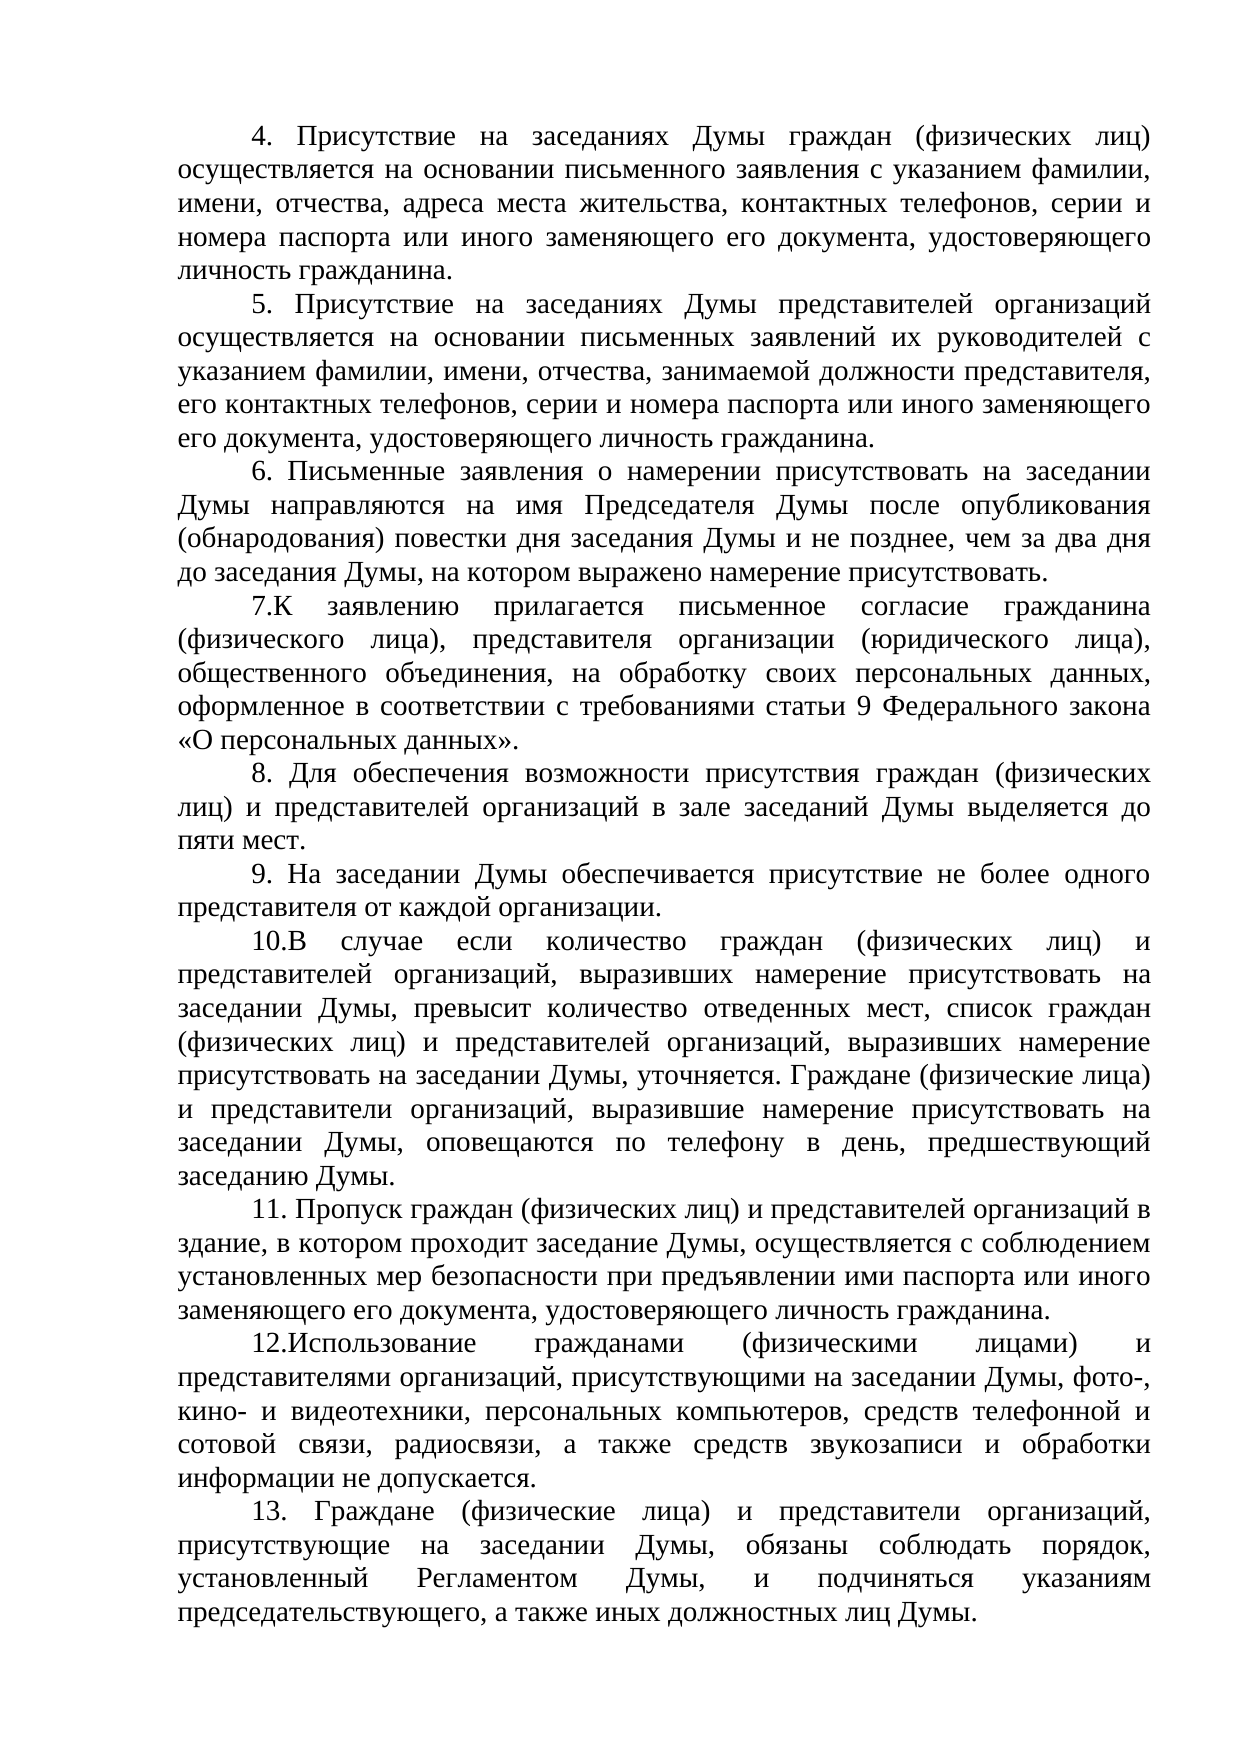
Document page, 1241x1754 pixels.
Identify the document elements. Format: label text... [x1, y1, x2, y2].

text 4. Присутствие на заседаниях Думы граждан (физических лиц) осуществляется на основании письменного заявления с указанием фамилии, имени, отчества, адреса места жительства, контактных телефонов, серии и номера паспорта или иного заменяющего его документа, удостоверяющего личность гражданина. [177, 118, 1152, 286]
text 5. Присутствие на заседаниях Думы представителей организаций осуществляется на основании письменных заявлений их руководителей с указанием фамилии, имени, отчества, занимаемой должности представителя, его контактных телефонов, серии и номера паспорта или иного заменяющего его документа, удостоверяющего личность гражданина. [177, 286, 1152, 453]
text 12.Использование гражданами (физическими лицами) и представителями организаций, присутствующими на заседании Думы, фото-, кино- и видеотехники, персональных компьютеров, средств телефонной и сотовой связи, радиосвязи, а также средств звукозаписи и обработки информации не допускается. [177, 1326, 1152, 1493]
text 7.К заявлению прилагается письменное согласие гражданина (физического лица), представителя организации (юридического лица), общественного объединения, на обработку своих персональных данных, оформленное в соответствии с требованиями статьи 9 Федерального закона «О персональных данных». [177, 588, 1152, 755]
text 9. На заседании Думы обеспечивается присутствие не более одного представителя от каждой организации. [177, 856, 1152, 923]
text 11. Пропуск граждан (физических лиц) и представителей организаций в здание, в котором проходит заседание Думы, осуществляется с соблюдением установленных мер безопасности при предъявлении ими паспорта или иного заменяющего его документа, удостоверяющего личность гражданина. [177, 1191, 1152, 1326]
text 8. Для обеспечения возможности присутствия граждан (физических лиц) и представителей организаций в зале заседаний Думы выделяется до пяти мест. [177, 755, 1152, 856]
text 13. Граждане (физические лица) и представители организаций, присутствующие на заседании Думы, обязаны соблюдать порядок, установленный Регламентом Думы, и подчиняться указаниям председательствующего, а также иных должностных лиц Думы. [177, 1493, 1152, 1627]
text 6. Письменные заявления о намерении присутствовать на заседании Думы направляются на имя Председателя Думы после опубликования (обнародования) повестки дня заседания Думы и не позднее, чем за два дня до заседания Думы, на котором выражено намерение присутствовать. [177, 453, 1152, 588]
text 10.В случае если количество граждан (физических лиц) и представителей организаций, выразивших намерение присутствовать на заседании Думы, превысит количество отведенных мест, список граждан (физических лиц) и представителей организаций, выразивших намерение присутствовать на заседании Думы, уточняется. Граждане (физические лица) и представители организаций, выразившие намерение присутствовать на заседании Думы, оповещаются по телефону в день, предшествующий заседанию Думы. [177, 923, 1152, 1191]
